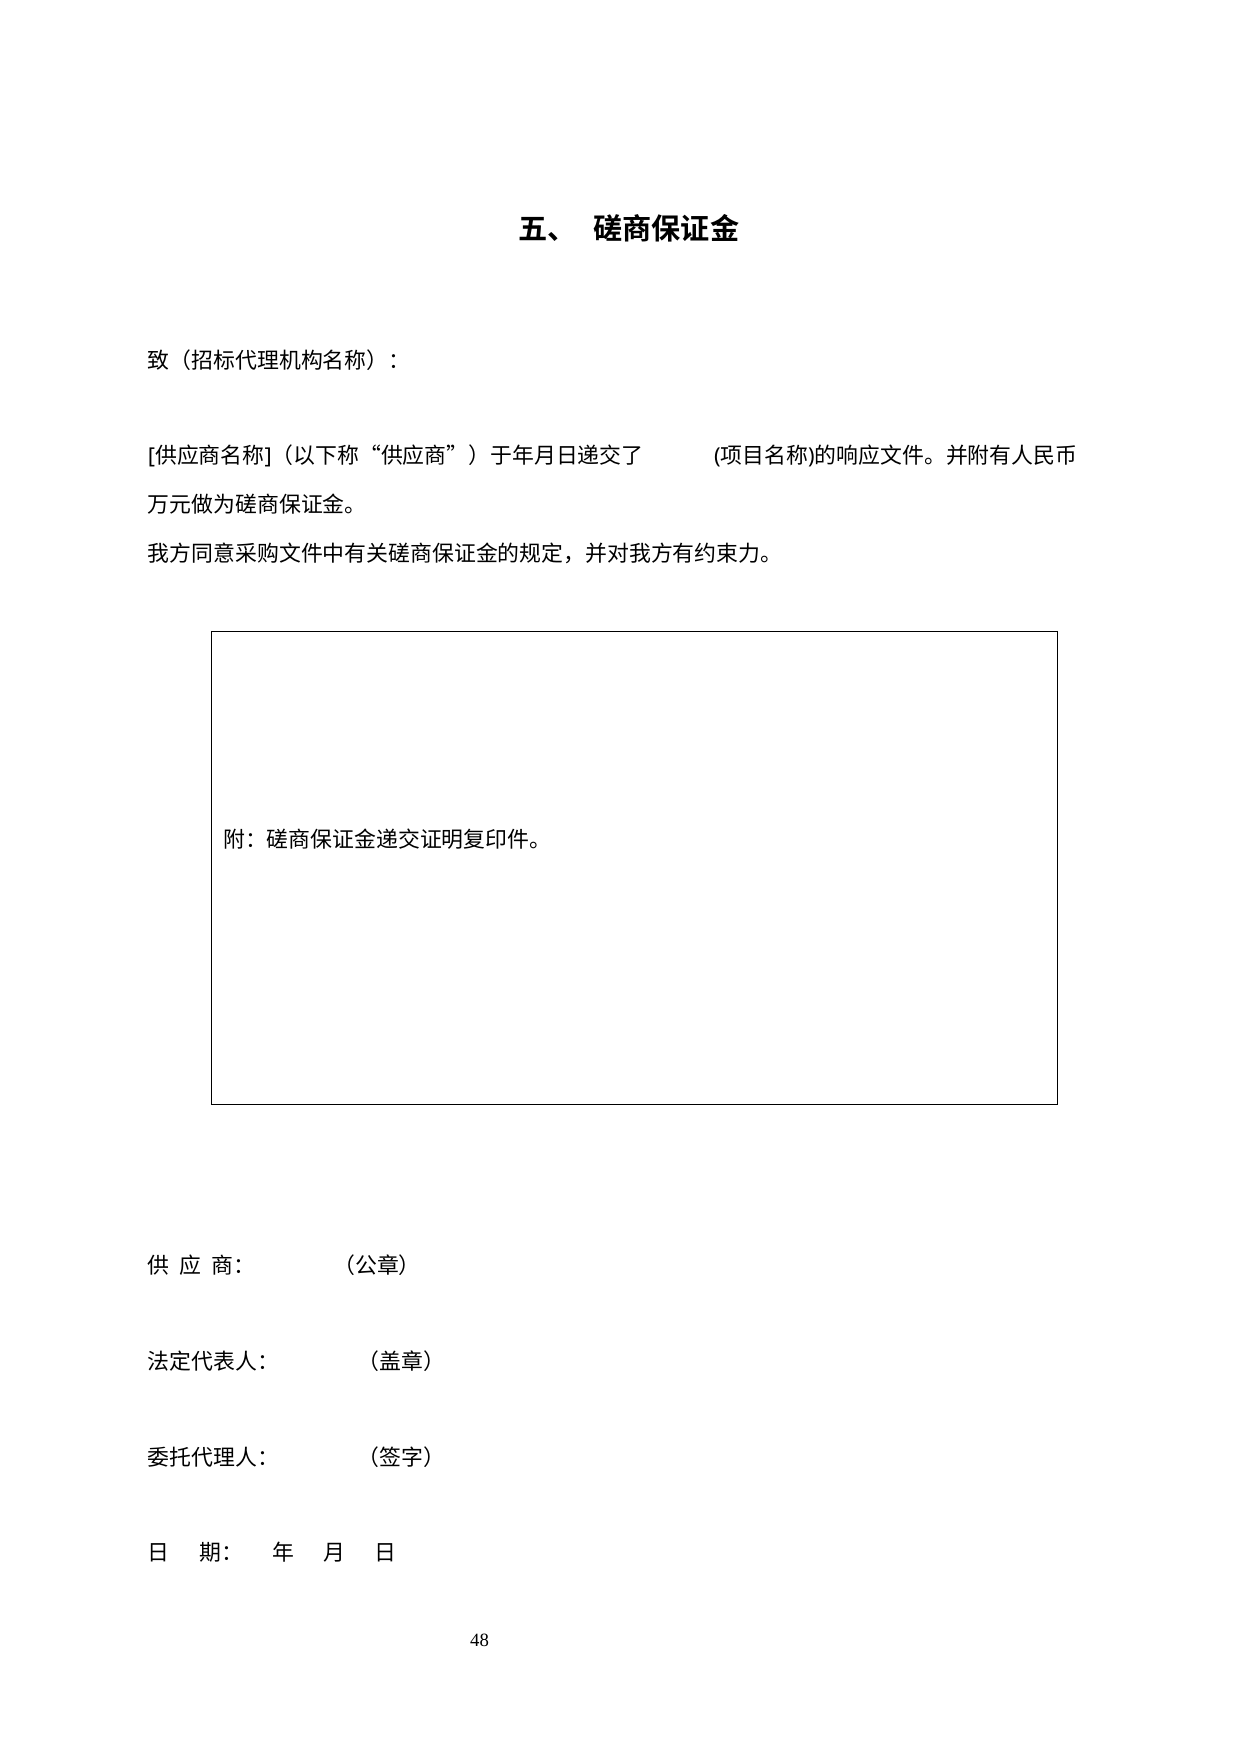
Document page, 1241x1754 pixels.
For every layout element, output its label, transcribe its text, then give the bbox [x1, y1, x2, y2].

text 供 应 商： （公章） [148, 1248, 1093, 1280]
text 法定代表人： （盖章） [148, 1343, 1093, 1376]
text 我方同意采购文件中有关磋商保证金的规定，并对我方有约束力。 [148, 535, 1093, 568]
text 委托代理人： （签字） [148, 1439, 1093, 1472]
text 致（招标代理机构名称）： [148, 342, 1093, 375]
list 磋商保证金 [164, 194, 1093, 259]
text [供应商名称]（以下称“供应商”）于年月日递交了 (项目名称)的响应文件。并附有人民币 万元做为磋商保证金。 [148, 438, 1093, 519]
text 日 期： 年 月 日 [148, 1535, 1093, 1567]
table_header 附：磋商保证金递交证明复印件。 [212, 632, 1057, 1104]
